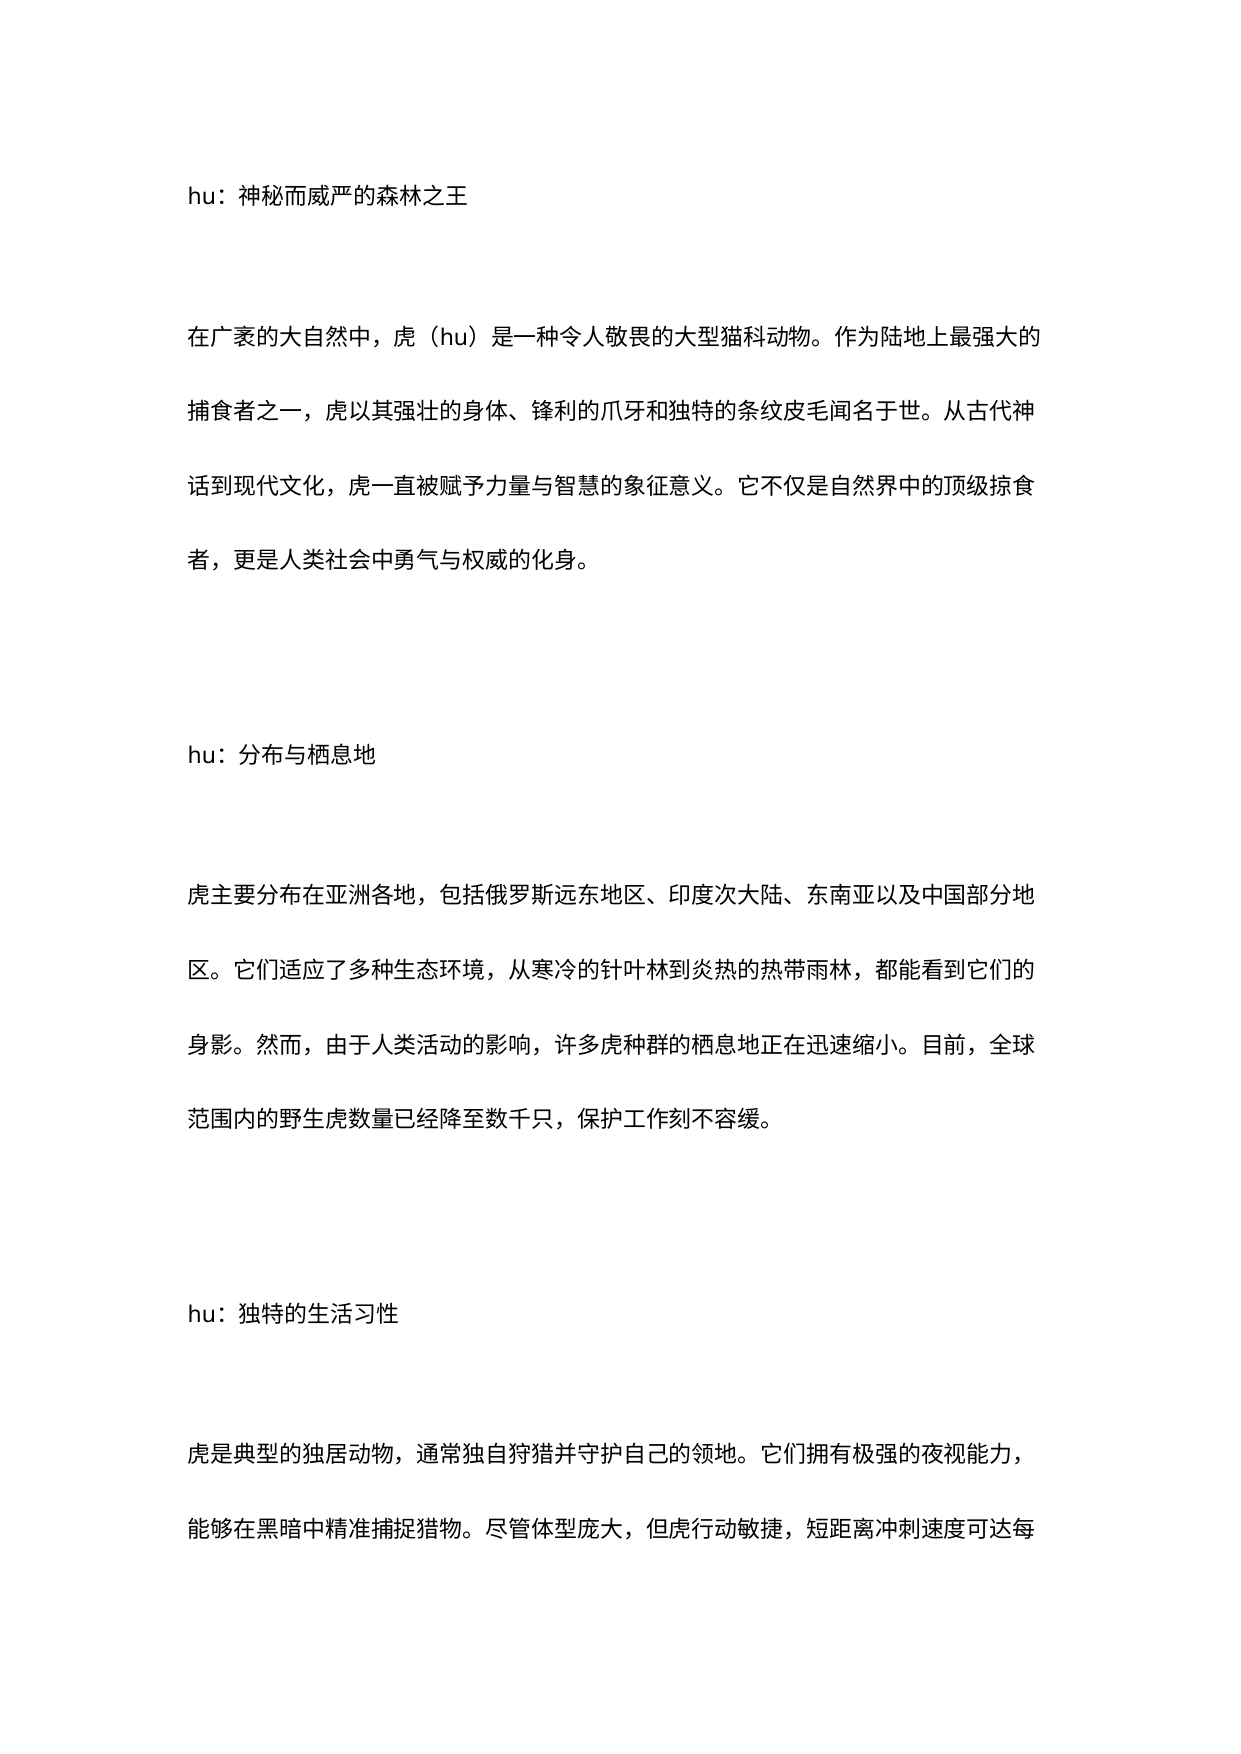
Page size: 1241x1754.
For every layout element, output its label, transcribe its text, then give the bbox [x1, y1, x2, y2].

text hu：分布与栖息地 [187, 721, 1053, 786]
text 在广袤的大自然中，虎（hu）是一种令人敬畏的大型猫科动物。作为陆地上最强大的捕食者之一，虎以其强壮的身体、锋利的爪牙和独特的条纹皮毛闻名于世。从古代神话到现代文化，虎一直被赋予力量与智慧的象征意义。它不仅是自然界中的顶级掠食者，更是人类社会中勇气与权威的化身。 [187, 302, 1053, 592]
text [187, 1420, 1053, 1560]
text hu：独特的生活习性 [187, 1280, 1053, 1345]
text 虎主要分布在亚洲各地，包括俄罗斯远东地区、印度次大陆、东南亚以及中国部分地区。它们适应了多种生态环境，从寒冷的针叶林到炎热的热带雨林，都能看到它们的身影。然而，由于人类活动的影响，许多虎种群的栖息地正在迅速缩小。目前，全球范围内的野生虎数量已经降至数千只，保护工作刻不容缓。 [187, 861, 1053, 1150]
text hu：神秘而威严的森林之王 [187, 162, 1053, 227]
